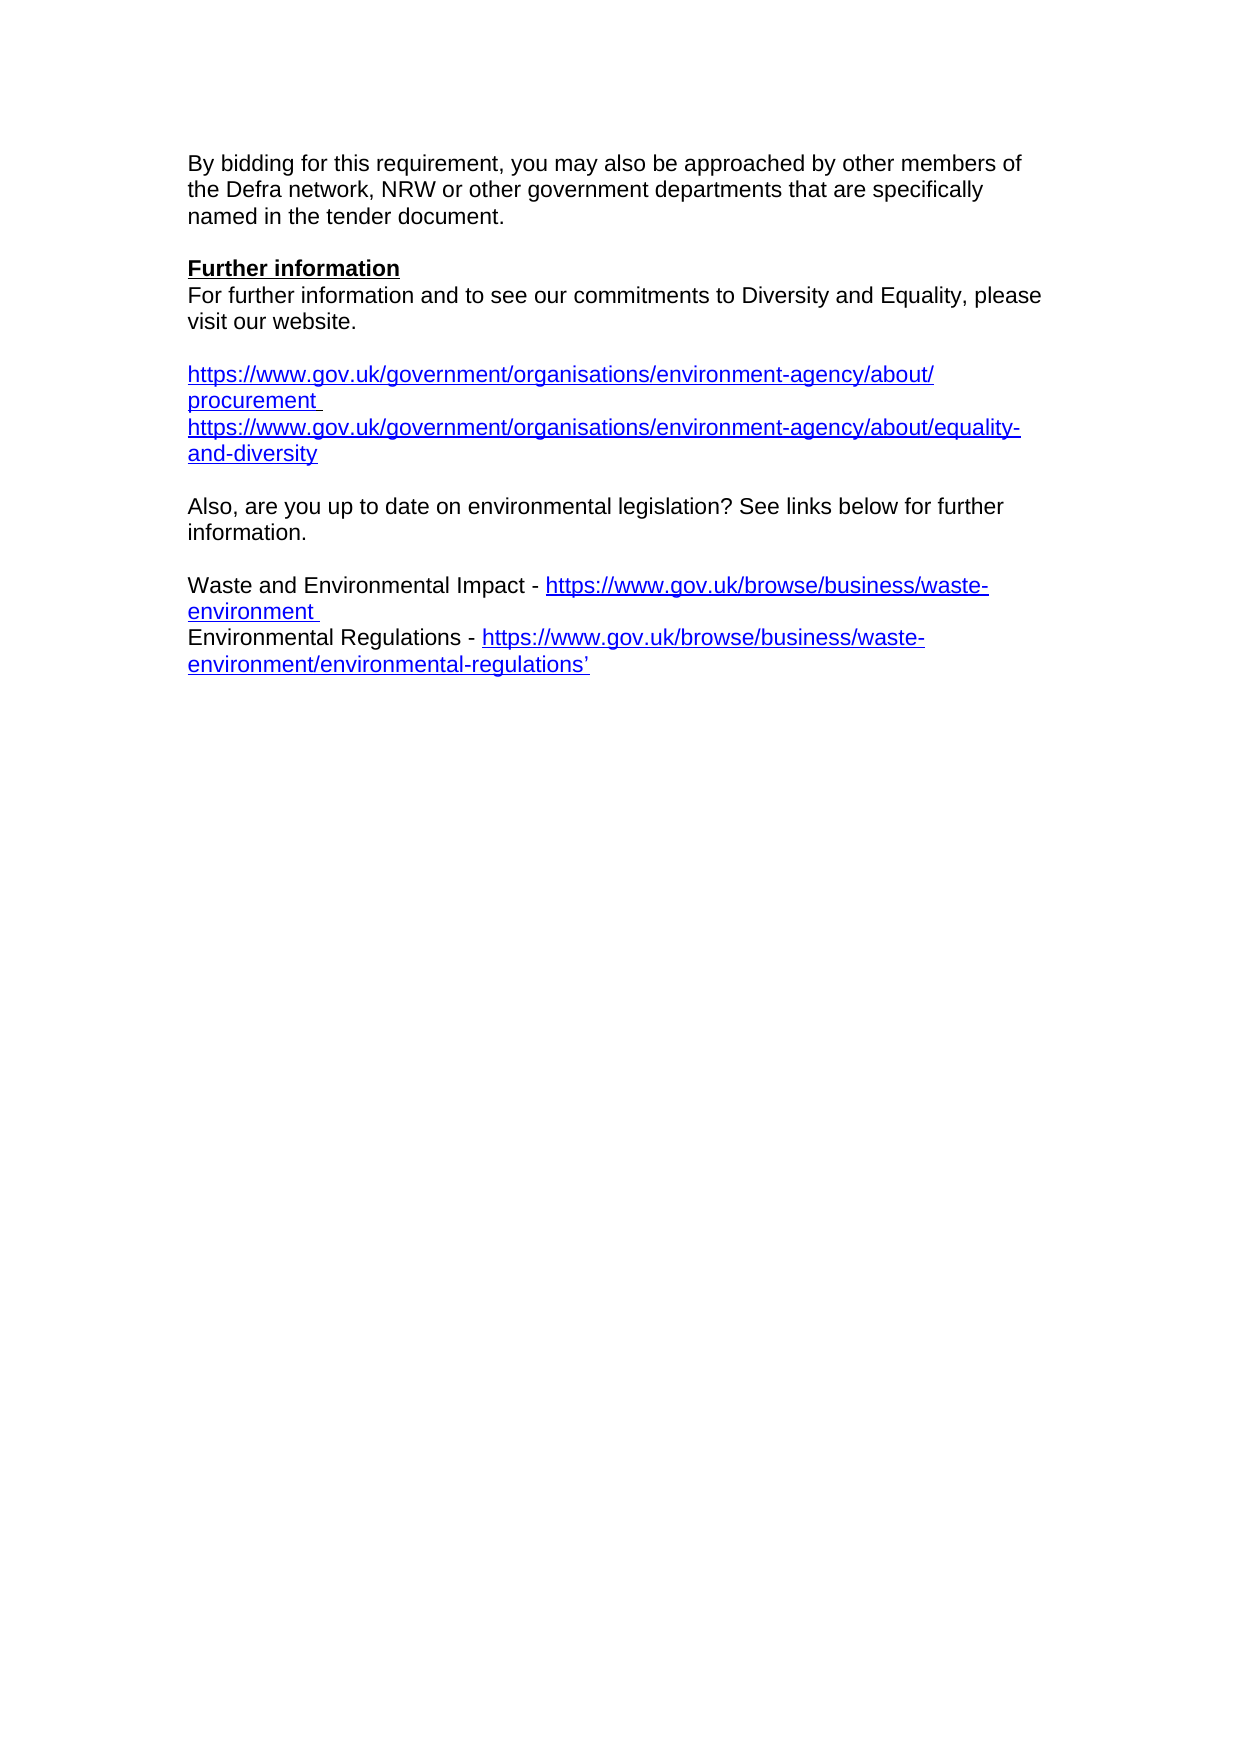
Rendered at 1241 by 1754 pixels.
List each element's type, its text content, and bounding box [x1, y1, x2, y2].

text Also, are you up to date on environmental legislation? See links below for further information. [187, 493, 1053, 545]
text For further information and to see our commitments to Diversity and Equality, please visit our website. [187, 282, 1053, 334]
text By bidding for this requirement, you may also be approached by other members of the Defra network, NRW or other government departments that are specifically named in the tender document. [187, 150, 1053, 229]
text Waste and Environmental Impact - https://www.gov.uk/browse/business/waste-environment [187, 572, 1053, 624]
text https://www.gov.uk/government/organisations/environment-agency/about/procurement [187, 361, 1053, 413]
text Environmental Regulations - https://www.gov.uk/browse/business/waste-environment/environmental-regulations’ [187, 624, 1053, 677]
text https://www.gov.uk/government/organisations/environment-agency/about/equality-and-diversity [187, 413, 1053, 466]
text Further information [187, 255, 1053, 282]
